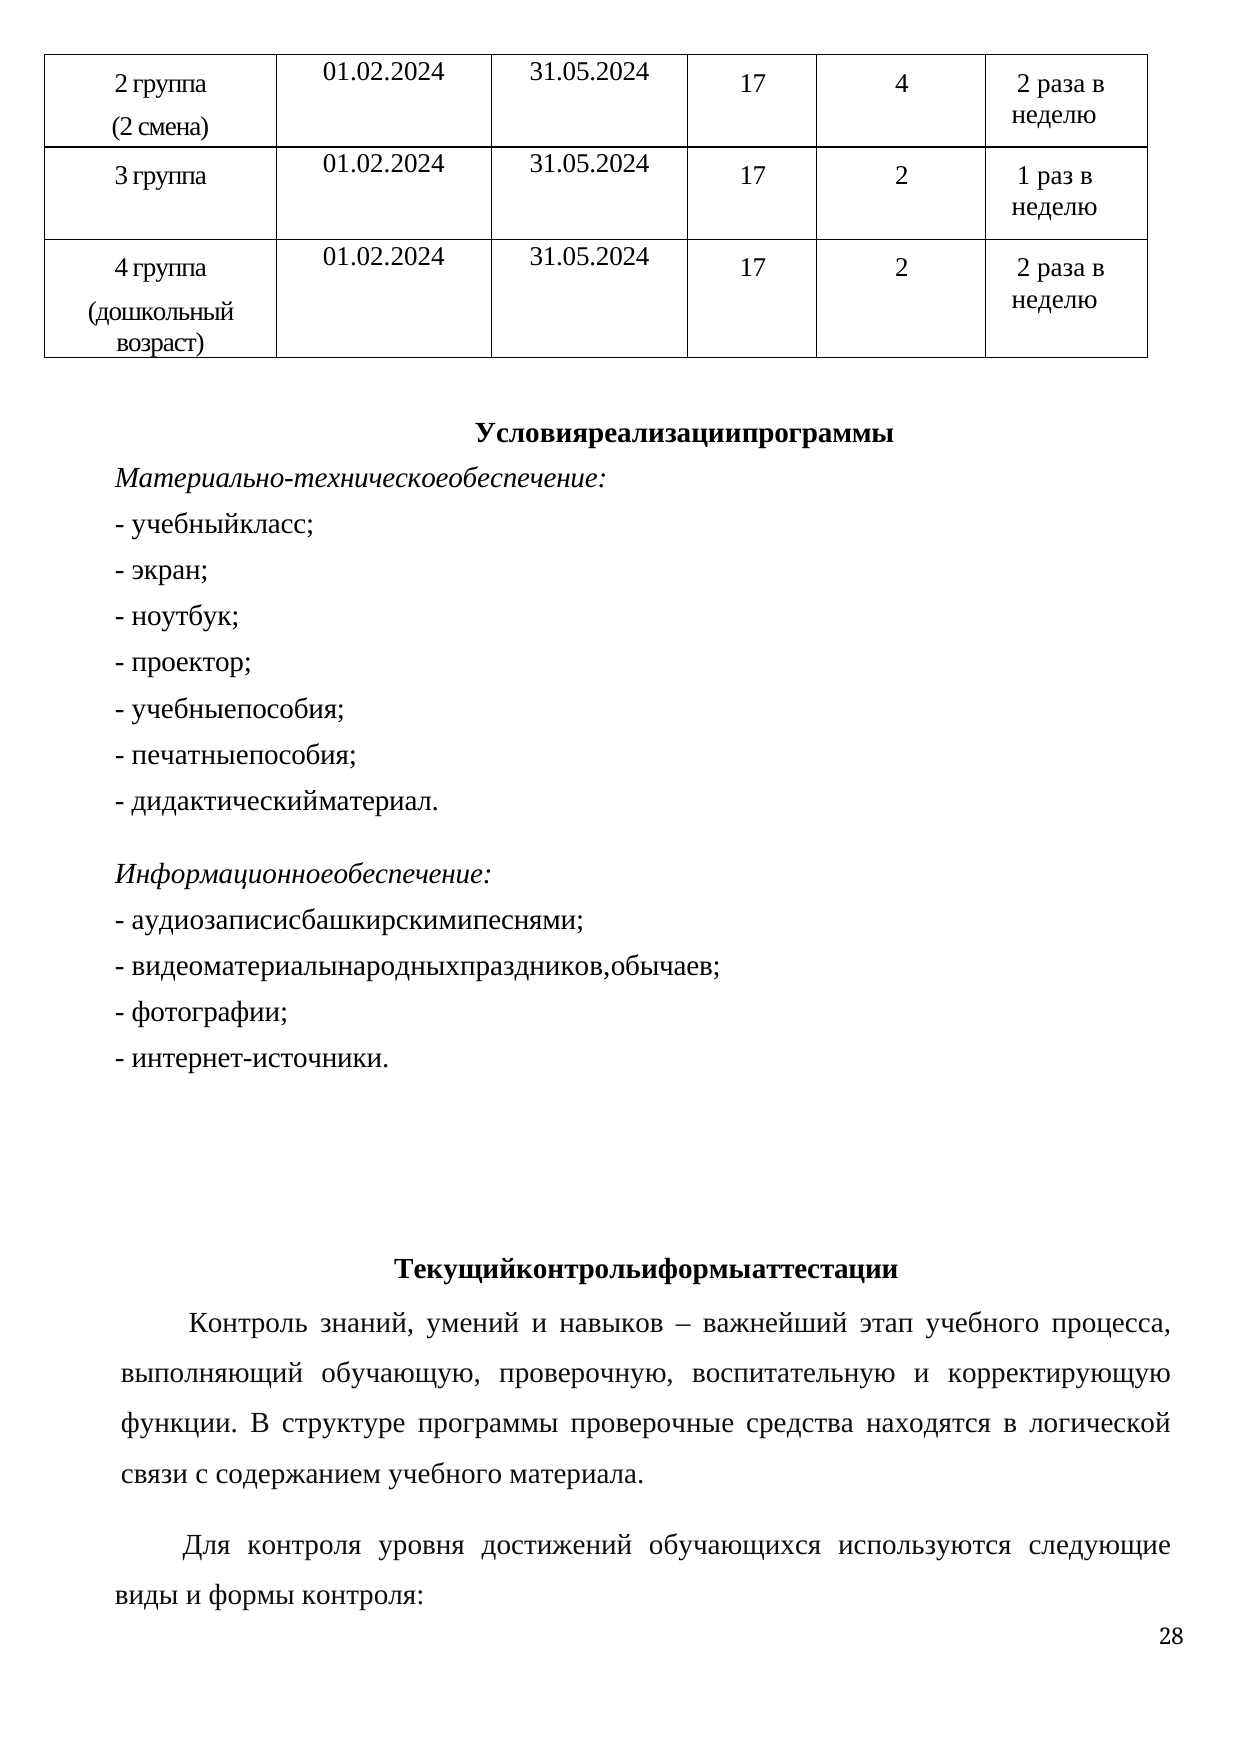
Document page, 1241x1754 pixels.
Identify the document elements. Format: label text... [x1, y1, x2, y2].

table_cell 2 раза в неделю [986, 240, 1147, 357]
list ноутбук; [114, 598, 1196, 632]
list проектор; [114, 644, 1196, 678]
table_cell 01.02.2024 [277, 240, 491, 357]
table_cell 2 раза в неделю [986, 55, 1147, 146]
text Контроль знаний, умений и навыков – важнейший этап учебного процесса, выполняющий обучающую, проверочную, воспитательную и корректирующую функции. В структуре программы проверочные средства находятся в логической связи с содержанием учебного материала. [121, 1305, 1172, 1489]
table_cell 4 [817, 55, 985, 146]
table_cell 3 группа [45, 148, 276, 238]
table_cell 01.02.2024 [277, 55, 491, 146]
list печатныепособия; [114, 737, 1196, 770]
table_cell 2 [817, 240, 985, 357]
list Условияреализациипрограммы [114, 415, 1196, 448]
list экран; [114, 552, 1196, 586]
text Для контроля уровня достижений обучающихся используются следующие виды и формы контроля: [114, 1527, 1172, 1611]
table_cell 2 группа (2 смена) [45, 55, 276, 146]
text Материально-техническоеобеспечение: [114, 460, 1196, 494]
text Информационноеобеспечение: [114, 856, 1196, 890]
table_cell 17 [688, 55, 816, 146]
list дидактическийматериал. [114, 783, 1196, 816]
table_cell 17 [688, 240, 816, 357]
table_cell 17 [688, 148, 816, 238]
table_cell 4 группа (дошкольный возраст) [45, 240, 276, 357]
table_cell 01.02.2024 [277, 148, 491, 238]
list интернет-источники. [114, 1040, 1196, 1074]
list фотографии; [114, 994, 1196, 1028]
table_cell 2 [817, 148, 985, 238]
table_cell 1 раз в неделю [986, 148, 1147, 238]
list аудиозаписисбашкирскимипеснями; [114, 902, 1196, 936]
list учебныйкласс; [114, 506, 1196, 540]
table_cell 31.05.2024 [492, 240, 687, 357]
list видеоматериалынародныхпраздников,обычаев; [114, 948, 1196, 982]
table_cell 31.05.2024 [492, 148, 687, 238]
subtitle Текущийконтрольиформыаттестации [83, 1251, 1196, 1284]
table_cell 31.05.2024 [492, 55, 687, 146]
list учебныепособия; [114, 691, 1196, 724]
